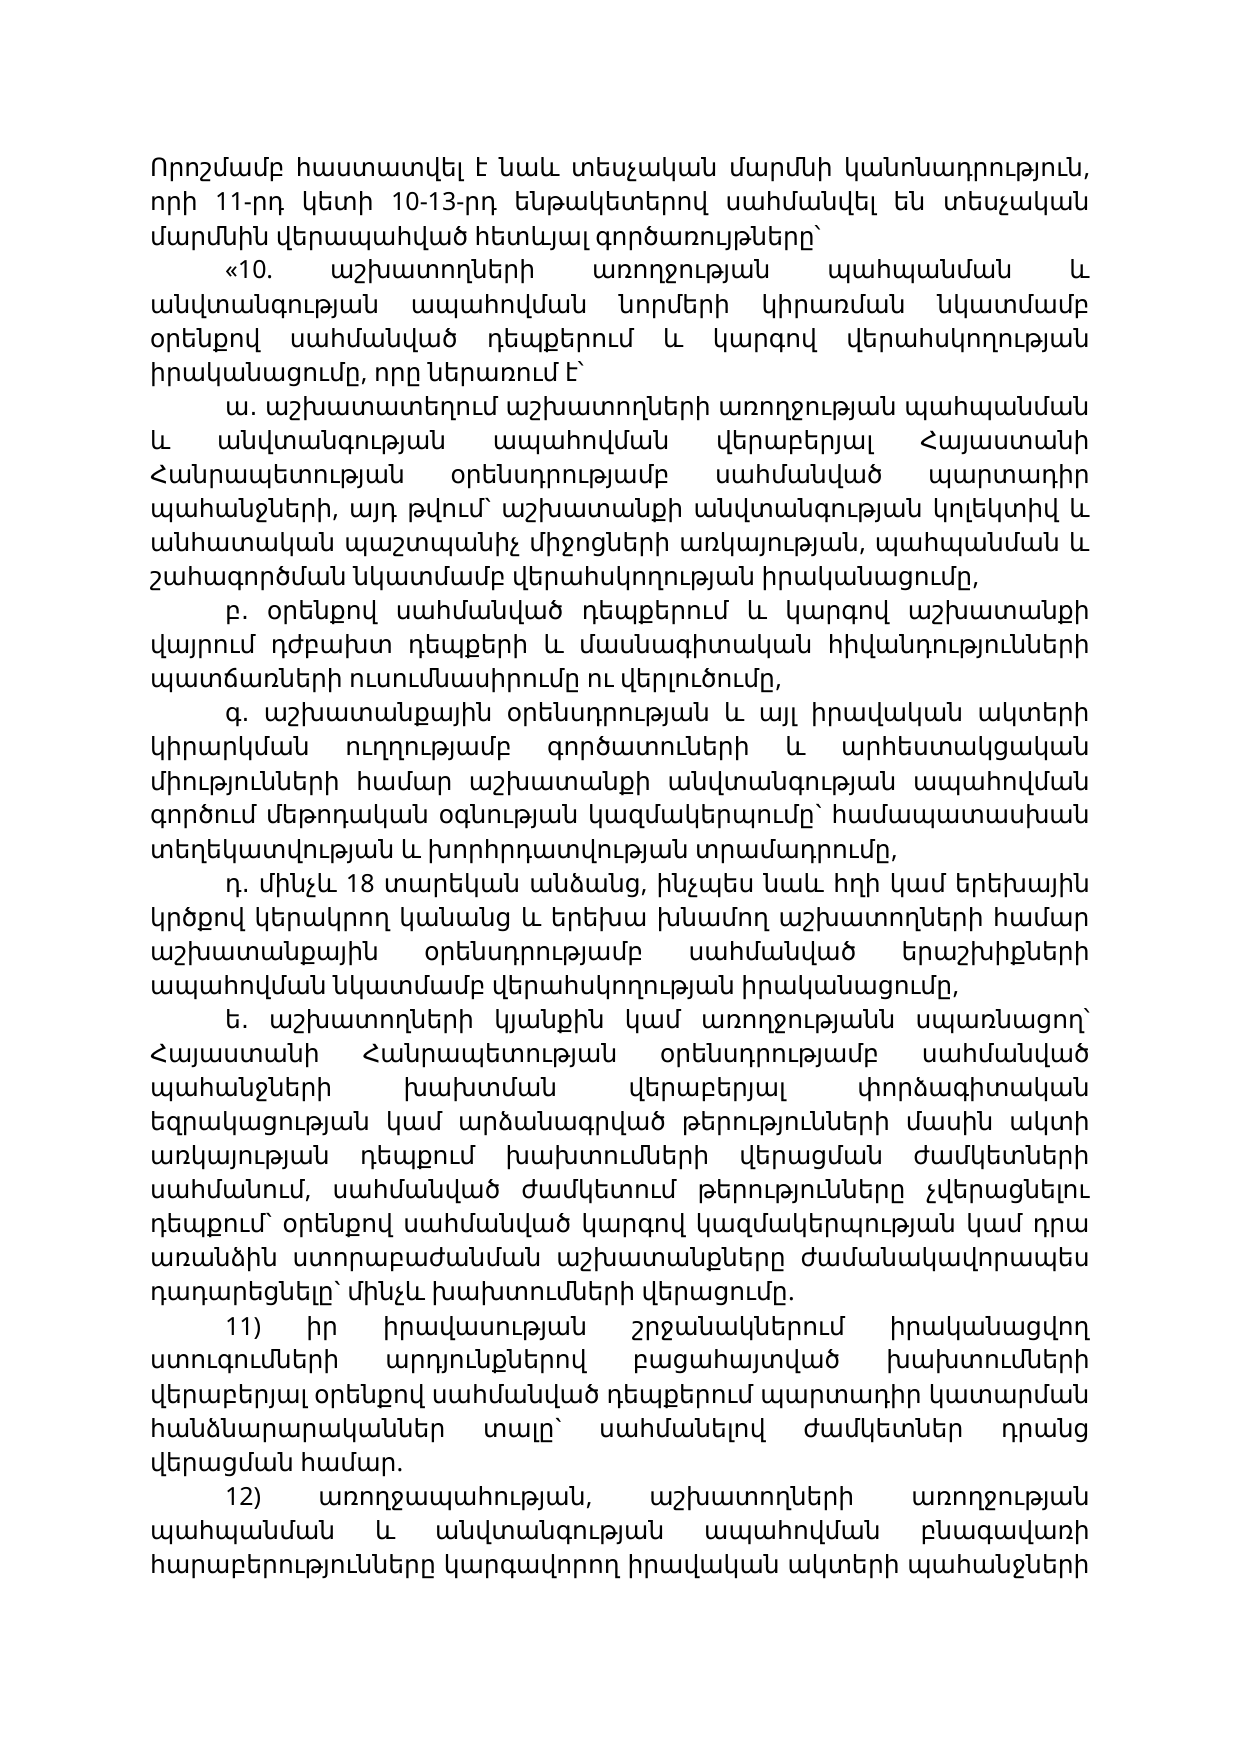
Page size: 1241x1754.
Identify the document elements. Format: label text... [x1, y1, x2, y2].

text ա. աշխատատեղում աշխատողների առողջության պահպանման և անվտանգության ապահովման վերաբերյալ Հայաստանի Հանրապետության օրենսդրությամբ սահմանված պարտադիր պահանջների, այդ թվում` աշխատանքի անվտանգության կոլեկտիվ և անհատական պաշտպանիչ միջոցների առկայության, պահպանման և շահագործման նկատմամբ վերահսկողության իրականացումը, [150, 388, 1090, 593]
text բ. օրենքով սահմանված դեպքերում և կարգով աշխատանքի վայրում դժբախտ դեպքերի և մասնագիտական հիվանդությունների պատճառների ուսումնասիրումը ու վերլուծումը, [150, 593, 1090, 695]
text ե. աշխատողների կյանքին կամ առողջությանն սպառնացող՝ Հայաստանի Հանրապետության օրենսդրությամբ սահմանված պահանջների խախտման վերաբերյալ փորձագիտական եզրակացության կամ արձանագրված թերությունների մասին ակտի առկայության դեպքում խախտումների վերացման ժամկետների սահմանում, սահմանված ժամկետում թերությունները չվերացնելու դեպքում` օրենքով սահմանված կարգով կազմակերպության կամ դրա առանձին ստորաբաժանման աշխատանքները ժամանակավորապես դադարեցնելը` մինչև խախտումների վերացումը. [150, 1002, 1090, 1308]
text 11) իր իրավասության շրջանակներում իրականացվող ստուգումների արդյունքներով բացահայտված խախտումների վերաբերյալ օրենքով սահմանված դեպքերում պարտադիր կատարման հանձնարարականներ տալը` սահմանելով ժամկետներ դրանց վերացման համար. [150, 1308, 1090, 1478]
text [150, 1478, 1090, 1581]
text գ. աշխատանքային օրենսդրության և այլ իրավական ակտերի կիրարկման ուղղությամբ գործատուների և արհեստակցական միությունների համար աշխատանքի անվտանգության ապահովման գործում մեթոդական օգնության կազմակերպումը` համապատասխան տեղեկատվության և խորհրդատվության տրամադրումը, [150, 695, 1090, 865]
text «10. աշխատողների առողջության պահպանման և անվտանգության ապահովման նորմերի կիրառման նկատմամբ օրենքով սահմանված դեպքերում և կարգով վերահսկողության իրականացումը, որը ներառում է՝ [150, 252, 1090, 388]
text դ. մինչև 18 տարեկան անձանց, ինչպես նաև հղի կամ երեխային կրծքով կերակրող կանանց և երեխա խնամող աշխատողների համար աշխատանքային օրենսդրությամբ սահմանված երաշխիքների ապահովման նկատմամբ վերահսկողության իրականացումը, [150, 865, 1090, 1002]
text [150, 150, 1090, 252]
